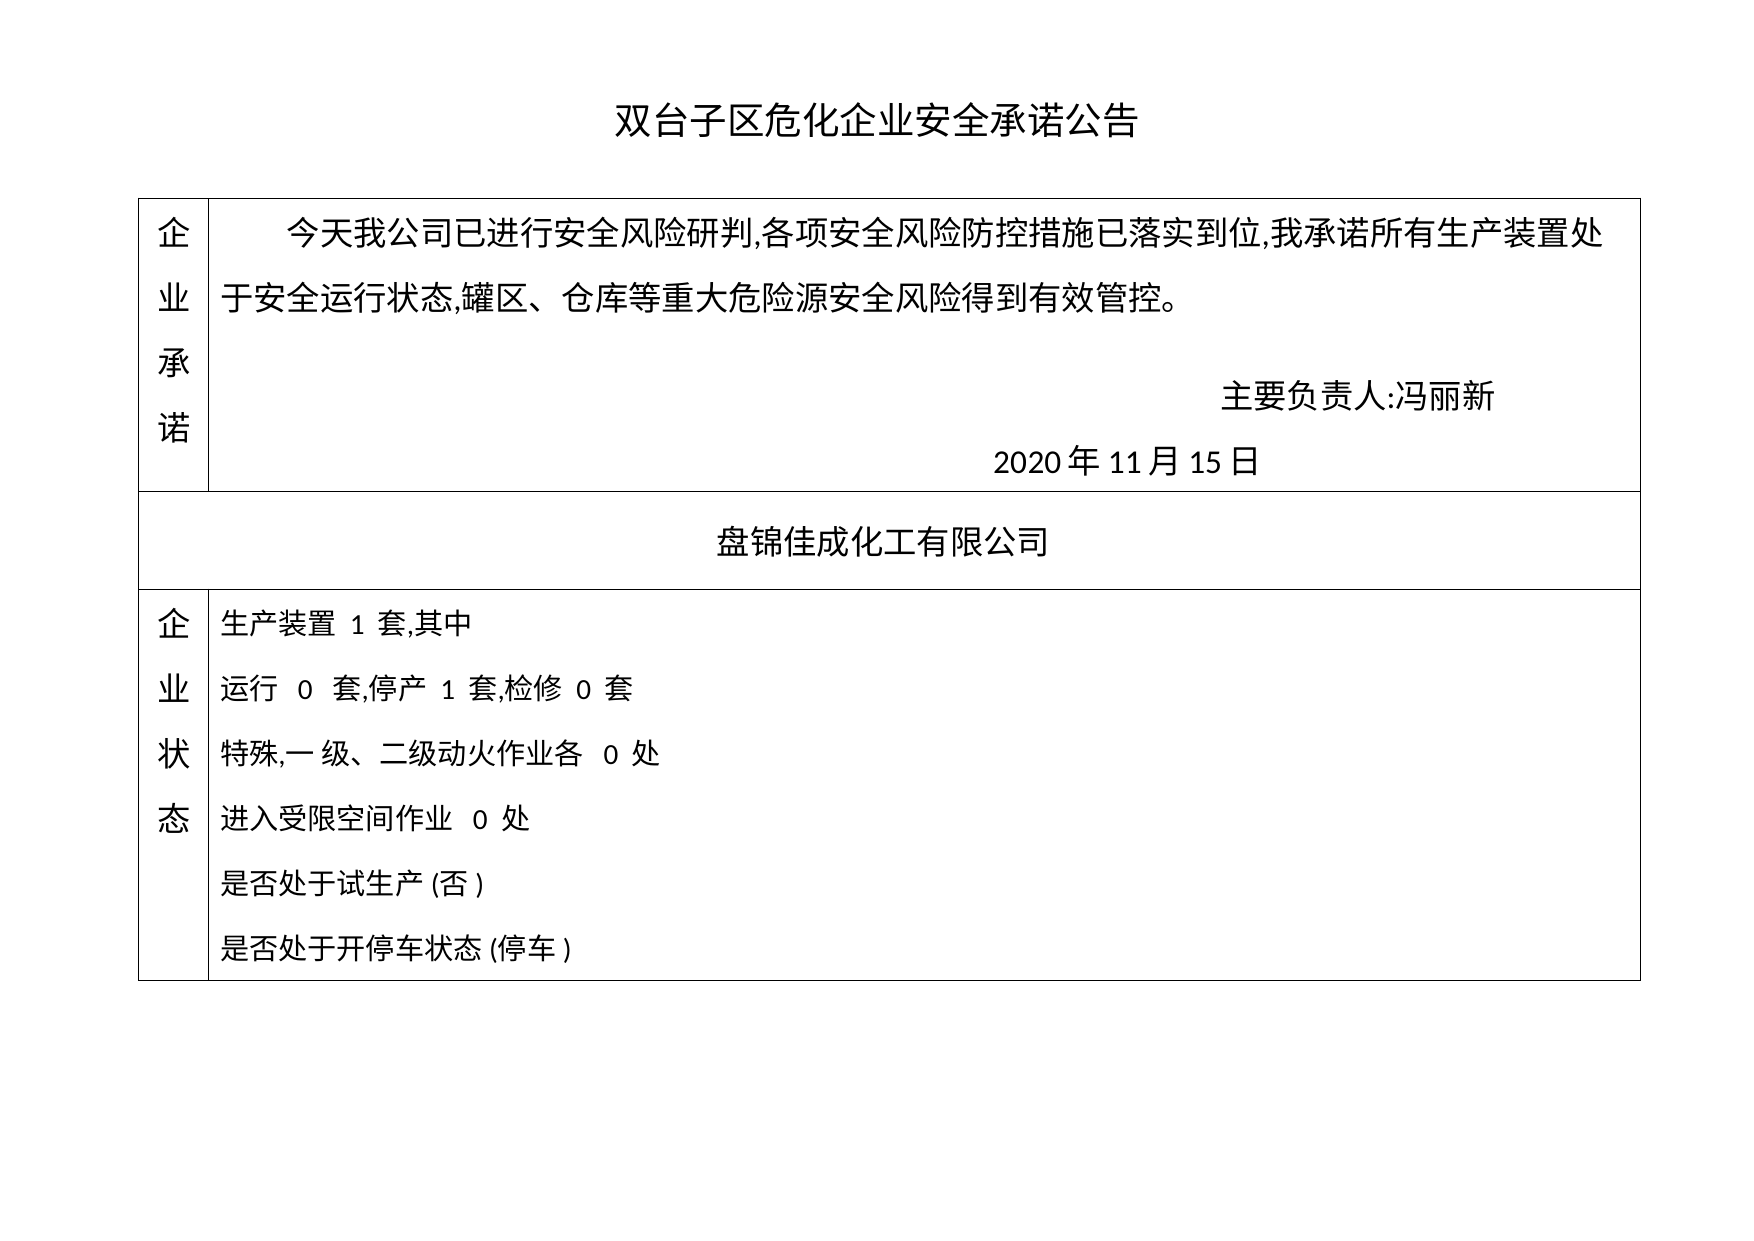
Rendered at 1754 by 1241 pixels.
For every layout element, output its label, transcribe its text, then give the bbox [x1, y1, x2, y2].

table_cell 盘锦佳成化工有限公司 [139, 492, 1640, 588]
table_cell 企业状态 [139, 590, 208, 979]
table_cell 今天我公司已进行安全风险研判,各项安全风险防控措施已落实到位,我承诺所有生产装置处于安全运行状态,罐区、仓库等重大危险源安全风险得到有效管控。 主要负责人:冯丽新 2020年11月15日 [209, 199, 1640, 491]
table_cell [209, 590, 1640, 979]
table_cell 企业承诺 [139, 199, 208, 491]
